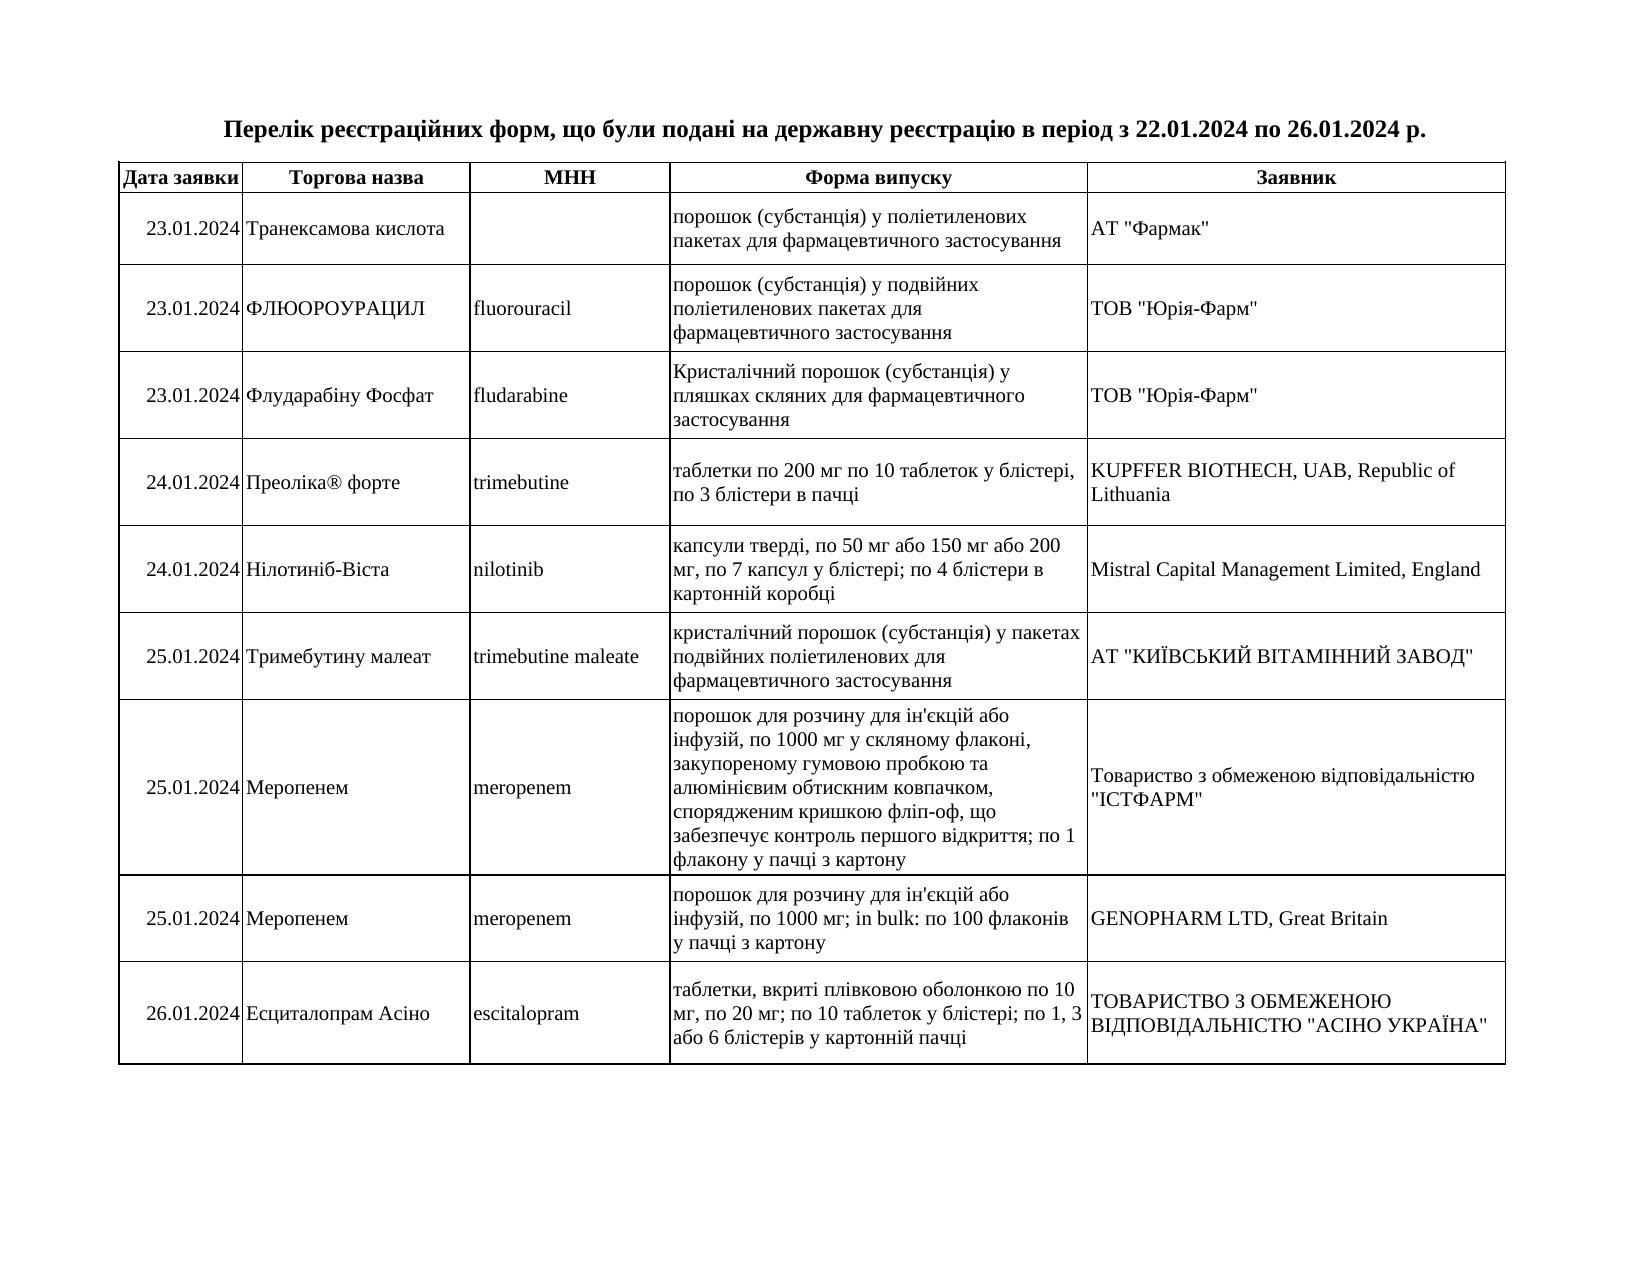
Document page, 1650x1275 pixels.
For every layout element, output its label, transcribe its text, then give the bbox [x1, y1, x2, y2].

table_cell Транексамова кислота [243, 193, 469, 263]
table_cell fludarabine [471, 352, 669, 437]
table_cell порошок (субстанція) у подвійних поліетиленових пакетах для фармацевтичного застосування [671, 265, 1087, 351]
table_cell капсули тверді, по 50 мг або 150 мг або 200 мг, по 7 капсул у блістері; по 4 блістери в картонній коробці [671, 526, 1087, 611]
table_cell Меропенем [243, 700, 469, 874]
table_cell ТОВАРИСТВО З ОБМЕЖЕНОЮ ВІДПОВІДАЛЬНІСТЮ "АСІНО УКРАЇНА" [1088, 962, 1505, 1063]
table_cell Есциталопрам Асіно [243, 962, 469, 1063]
table_cell АТ "КИЇВСЬКИЙ ВІТАМІННИЙ ЗАВОД" [1088, 613, 1505, 698]
table_cell ФЛЮОРОУРАЦИЛ [243, 265, 469, 351]
table_cell GENOPHARM LTD, Great Britain [1088, 876, 1505, 961]
table_cell порошок для розчину для ін'єкцій або інфузій, по 1000 мг у скляному флаконі, закупореному гумовою пробкою та алюмінієвим обтискним ковпачком, спорядженим кришкою фліп-оф, що забезпечує контроль першого відкриття; по 1 флакону у пачці з картону [671, 700, 1087, 874]
table_cell 23.01.2024 [120, 352, 242, 437]
table_cell порошок (субстанція) у поліетиленових пакетах для фармацевтичного застосування [671, 193, 1087, 263]
table_cell nilotinib [471, 526, 669, 611]
table_cell ТОВ "Юрія-Фарм" [1088, 352, 1505, 437]
table_cell 25.01.2024 [120, 700, 242, 874]
table_cell KUPFFER BIOTHECH, UAB, Republic of Lithuania [1088, 439, 1505, 524]
table_cell escitalopram [471, 962, 669, 1063]
table_cell 25.01.2024 [120, 613, 242, 698]
table_cell 26.01.2024 [120, 962, 242, 1063]
table_cell meropenem [471, 700, 669, 874]
table_cell порошок для розчину для ін'єкцій або інфузій, по 1000 мг; in bulk: по 100 флаконів у пачці з картону [671, 876, 1087, 961]
table_cell trimebutine [471, 439, 669, 524]
table_cell Тримебутину малеат [243, 613, 469, 698]
table_cell Кристалічний порошок (субстанція) у пляшках скляних для фармацевтичного застосування [671, 352, 1087, 437]
table_cell Преоліка® форте [243, 439, 469, 524]
text Перелік реєстраційних форм, що були подані на державну реєстрацію в період з 22.01.2024 по 26.01.2024 р. [118, 114, 1532, 142]
table_cell 24.01.2024 [120, 526, 242, 611]
table_header Торгова назва [243, 163, 469, 192]
table_cell Флударабіну Фосфат [243, 352, 469, 437]
table_cell meropenem [471, 876, 669, 961]
table_cell Нілотиніб-Віста [243, 526, 469, 611]
table_cell 23.01.2024 [120, 193, 242, 263]
table_cell АТ "Фармак" [1088, 193, 1505, 263]
table_cell trimebutine maleate [471, 613, 669, 698]
table_cell таблетки, вкриті плівковою оболонкою по 10 мг, по 20 мг; по 10 таблеток у блістері; по 1, 3 або 6 блістерів у картонній пачці [671, 962, 1087, 1063]
table_header МНН [471, 163, 669, 192]
table_cell Товариство з обмеженою відповідальністю "ІСТФАРМ" [1088, 700, 1505, 874]
table_cell кристалічний порошок (субстанція) у пакетах подвійних поліетиленових для фармацевтичного застосування [671, 613, 1087, 698]
table_cell ТОВ "Юрія-Фарм" [1088, 265, 1505, 351]
table_cell 24.01.2024 [120, 439, 242, 524]
table_cell Mistral Capital Management Limited, England [1088, 526, 1505, 611]
table_header Дата заявки [120, 163, 242, 192]
table_header Форма випуску [671, 163, 1087, 192]
table_cell 25.01.2024 [120, 876, 242, 961]
table_cell fluorouracil [471, 265, 669, 351]
table_header Заявник [1088, 163, 1505, 192]
table_cell 23.01.2024 [120, 265, 242, 351]
table_cell [471, 193, 669, 263]
table_cell таблетки по 200 мг по 10 таблеток у блістері, по 3 блістери в пачці [671, 439, 1087, 524]
table_cell Меропенем [243, 876, 469, 961]
